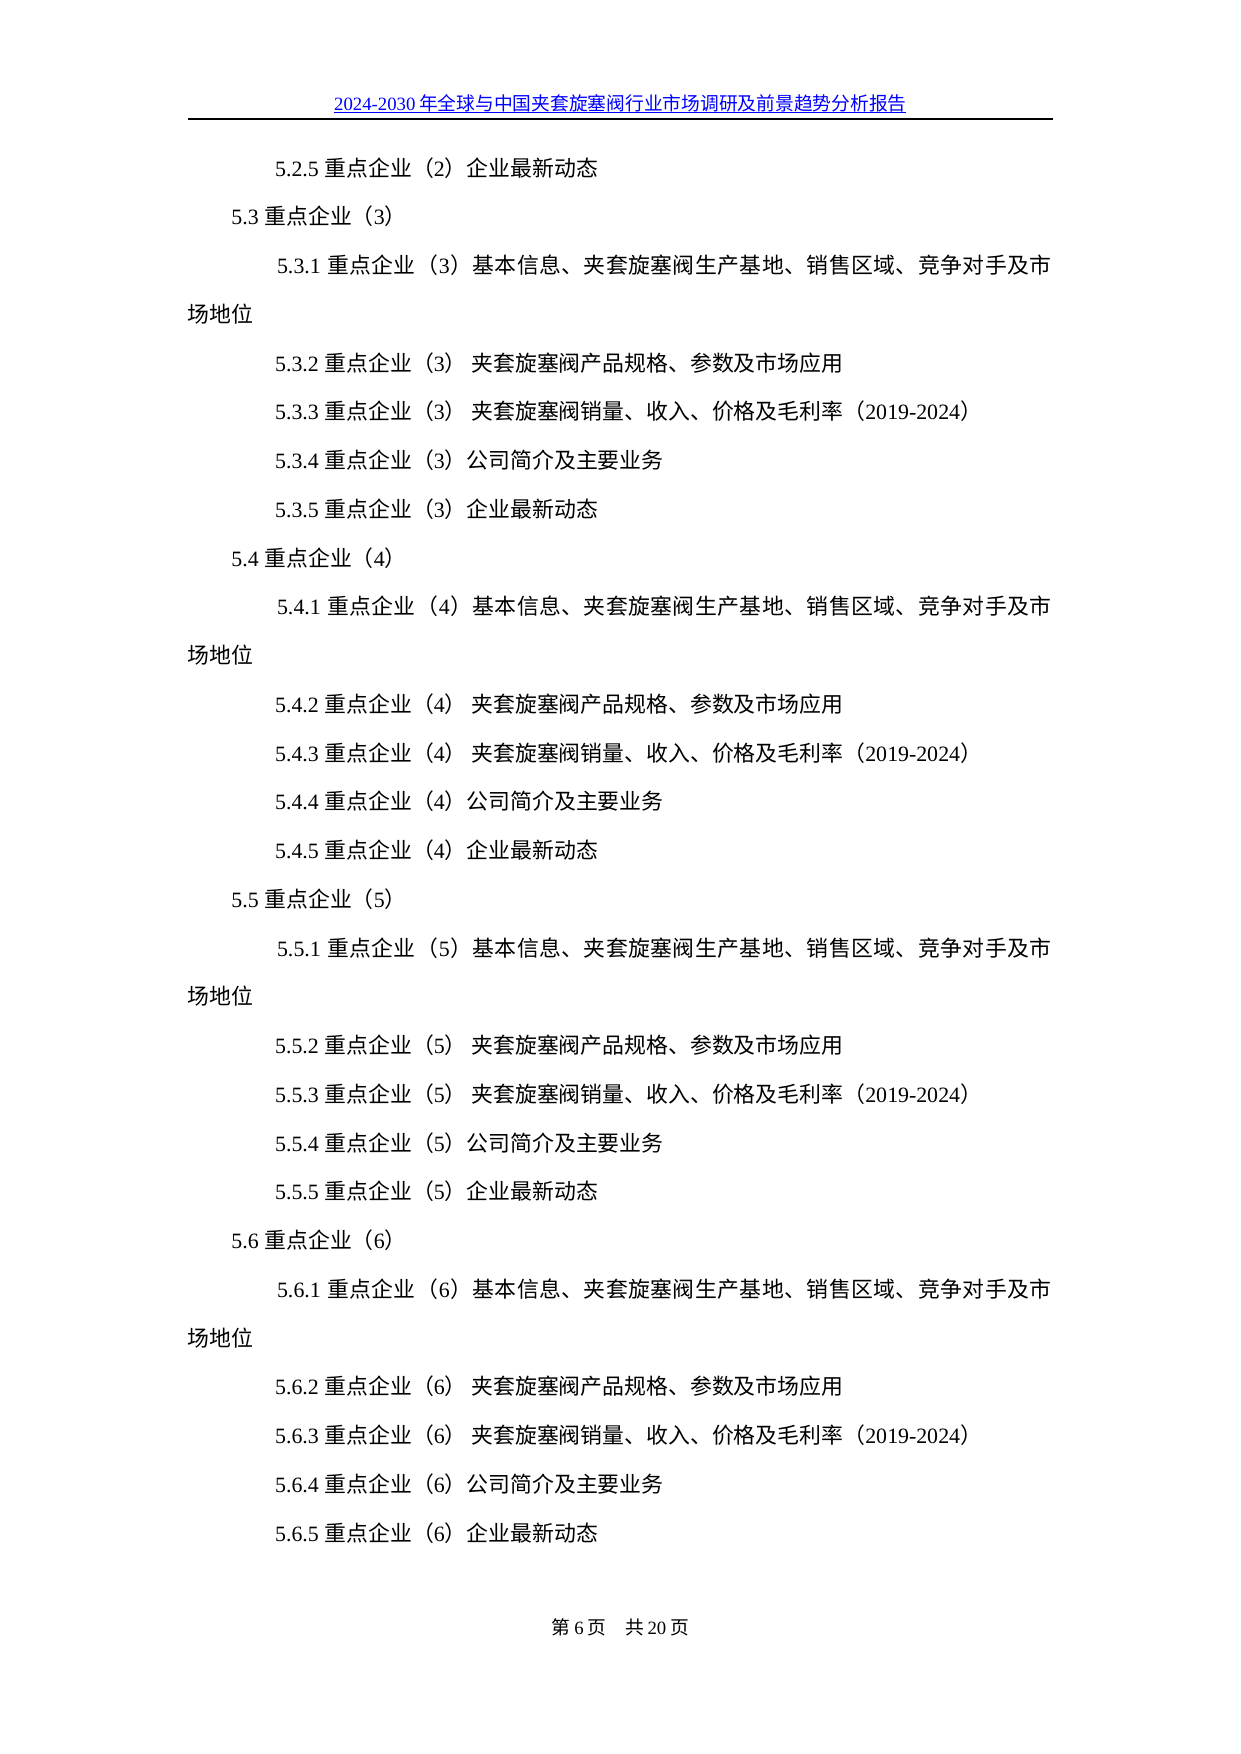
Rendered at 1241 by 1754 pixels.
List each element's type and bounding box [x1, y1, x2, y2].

text [187, 150, 1053, 1548]
